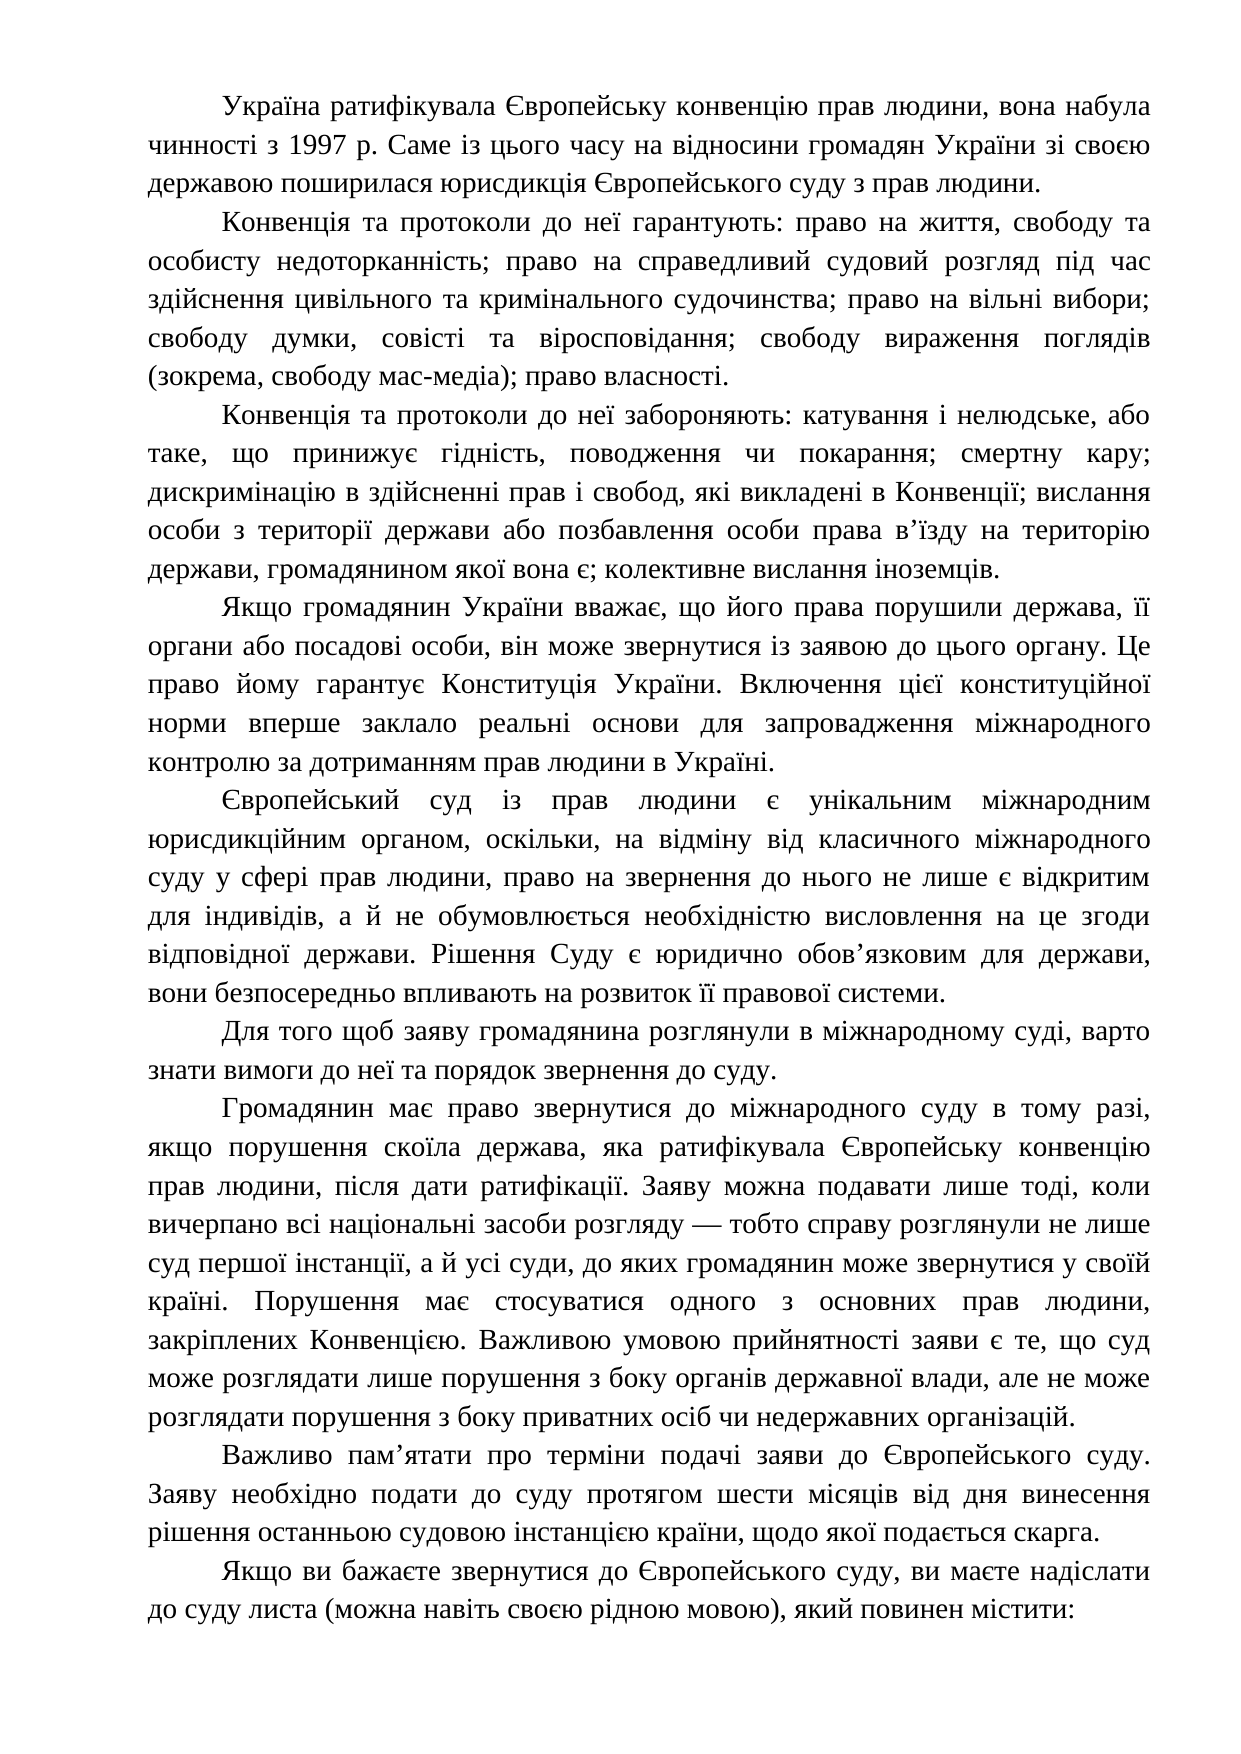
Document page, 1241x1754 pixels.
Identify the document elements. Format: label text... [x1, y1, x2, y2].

text Для того щоб заяву громадянина розглянули в міжнародному суді, варто знати вимоги до неї та порядок звернення до суду. [148, 1013, 1152, 1086]
text Конвенція та протоколи до неї забороняють: катування і нелюдське, або таке, що принижує гідність, поводження чи покарання; смертну кару; дискримінацію в здійсненні прав і свобод, які викладені в Конвенції; вислання особи з території держави або позбавлення особи права в’їзду на територію держави, громадянином якої вона є; колективне вислання іноземців. [148, 397, 1152, 584]
text Україна ратифікувала Європейську конвенцію прав людини, вона набула чинності з 1997 р. Саме із цього часу на відносини громадян України зі своєю державою поширилася юрисдикція Європейського суду з прав людини. [148, 88, 1152, 199]
text Важливо пам’ятати про терміни подачі заяви до Європейського суду. Заяву необхідно подати до суду протягом шести місяців від дня винесення рішення останньою судовою інстанцією країни, щодо якої подається скарга. [148, 1437, 1152, 1548]
text Громадянин має право звернутися до міжнародного суду в тому разі, якщо порушення скоїла держава, яка ратифікувала Європейську конвенцію прав людини, після дати ратифікації. Заяву можна подавати лише тоді, коли вичерпано всі національні засоби розгляду — тобто справу розглянули не лише суд першої інстанції, а й усі суди, до яких громадянин може звернутися у своїй країні. Порушення має стосуватися одного з основних прав людини, закріплених Конвенцією. Важливою умовою прийнятності заяви є те, що суд може розглядати лише порушення з боку органів державної влади, але не може розглядати порушення з боку приватних осіб чи недержавних організацій. [148, 1091, 1152, 1432]
text Якщо ви бажаєте звернутися до Європейського суду, ви маєте надіслати до суду листа (можна навіть своєю рідною мовою), який повинен містити: [148, 1553, 1152, 1625]
text Європейський суд із прав людини є унікальним міжнародним юрисдикційним органом, оскільки, на відміну від класичного міжнародного суду у сфері прав людини, право на звернення до нього не лише є відкритим для індивідів, а й не обумовлюється необхідністю висловлення на це згоди відповідної держави. Рішення Суду є юридично обов’язковим для держави, вони безпосередньо впливають на розвиток її правової системи. [148, 782, 1152, 1008]
text Якщо громадянин України вважає, що його права порушили держава, її органи або посадові особи, він може звернутися із заявою до цього органу. Це право йому гарантує Конституція України. Включення цієї конституційної норми вперше заклало реальні основи для запровадження міжнародного контролю за дотриманням прав людини в Україні. [148, 589, 1152, 777]
text Конвенція та протоколи до неї гарантують: право на життя, свободу та особисту недоторканність; право на справедливий судовий розгляд під час здійснення цивільного та кримінального судочинства; право на вільні вибори; свободу думки, совісті та віросповідання; свободу вираження поглядів (зокрема, свободу мас-медіа); право власності. [148, 204, 1152, 392]
